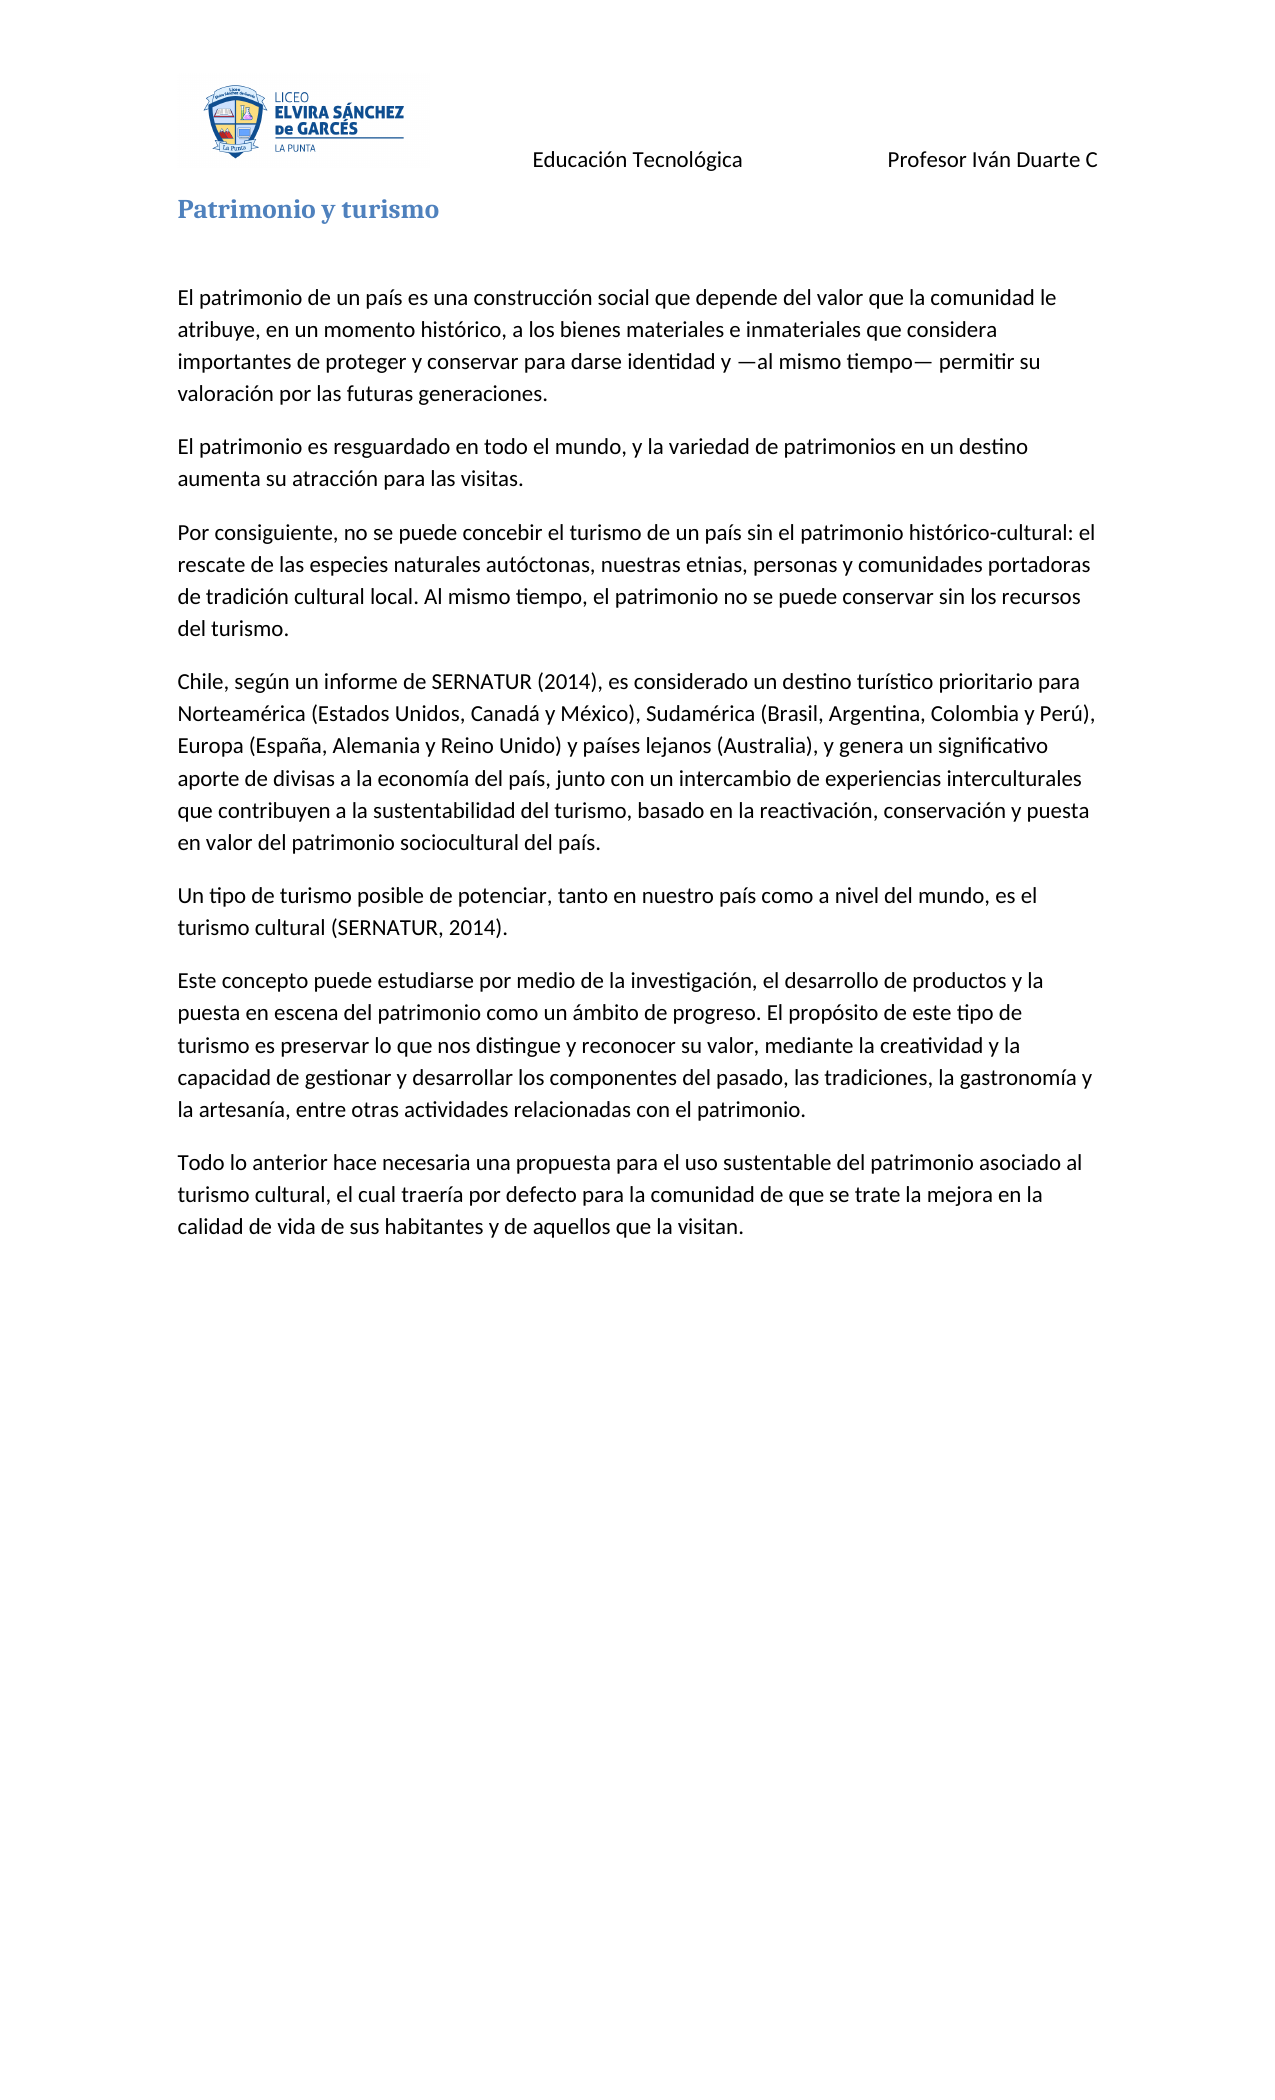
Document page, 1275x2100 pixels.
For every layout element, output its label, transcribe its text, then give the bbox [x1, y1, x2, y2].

text Chile, según un informe de SERNATUR (2014), es considerado un destino turístico prioritario para Norteamérica (Estados Unidos, Canadá y México), Sudamérica (Brasil, Argentina, Colombia y Perú), Europa (España, Alemania y Reino Unido) y países lejanos (Australia), y genera un significativo aporte de divisas a la economía del país, junto con un intercambio de experiencias interculturales que contribuyen a la sustentabilidad del turismo, basado en la reactivación, conservación y puesta en valor del patrimonio sociocultural del país. [177, 667, 1098, 856]
text Este concepto puede estudiarse por medio de la investigación, el desarrollo de productos y la puesta en escena del patrimonio como un ámbito de progreso. El propósito de este tipo de turismo es preservar lo que nos distingue y reconocer su valor, mediante la creatividad y la capacidad de gestionar y desarrollar los componentes del pasado, las tradiciones, la gastronomía y la artesanía, entre otras actividades relacionadas con el patrimonio. [177, 966, 1098, 1123]
text Por consiguiente, no se puede concebir el turismo de un país sin el patrimonio histórico-cultural: el rescate de las especies naturales autóctonas, nuestras etnias, personas y comunidades portadoras de tradición cultural local. Al mismo tiempo, el patrimonio no se puede conservar sin los recursos del turismo. [177, 518, 1098, 642]
text Todo lo anterior hace necesaria una propuesta para el uso sustentable del patrimonio asociado al turismo cultural, el cual traería por defecto para la comunidad de que se trate la mejora en la calidad de vida de sus habitantes y de aquellos que la visitan. [177, 1148, 1098, 1241]
subtitle Patrimonio y turismo [177, 194, 1098, 225]
text El patrimonio es resguardado en todo el mundo, y la variedad de patrimonios en un destino aumenta su atracción para las visitas. [177, 432, 1098, 493]
text El patrimonio de un país es una construcción social que depende del valor que la comunidad le atribuye, en un momento histórico, a los bienes materiales e inmateriales que considera importantes de proteger y conservar para darse identidad y —al mismo tiempo— permitir su valoración por las futuras generaciones. [177, 283, 1098, 407]
picture [177, 73, 430, 168]
text Un tipo de turismo posible de potenciar, tanto en nuestro país como a nivel del mundo, es el turismo cultural (SERNATUR, 2014). [177, 881, 1098, 941]
